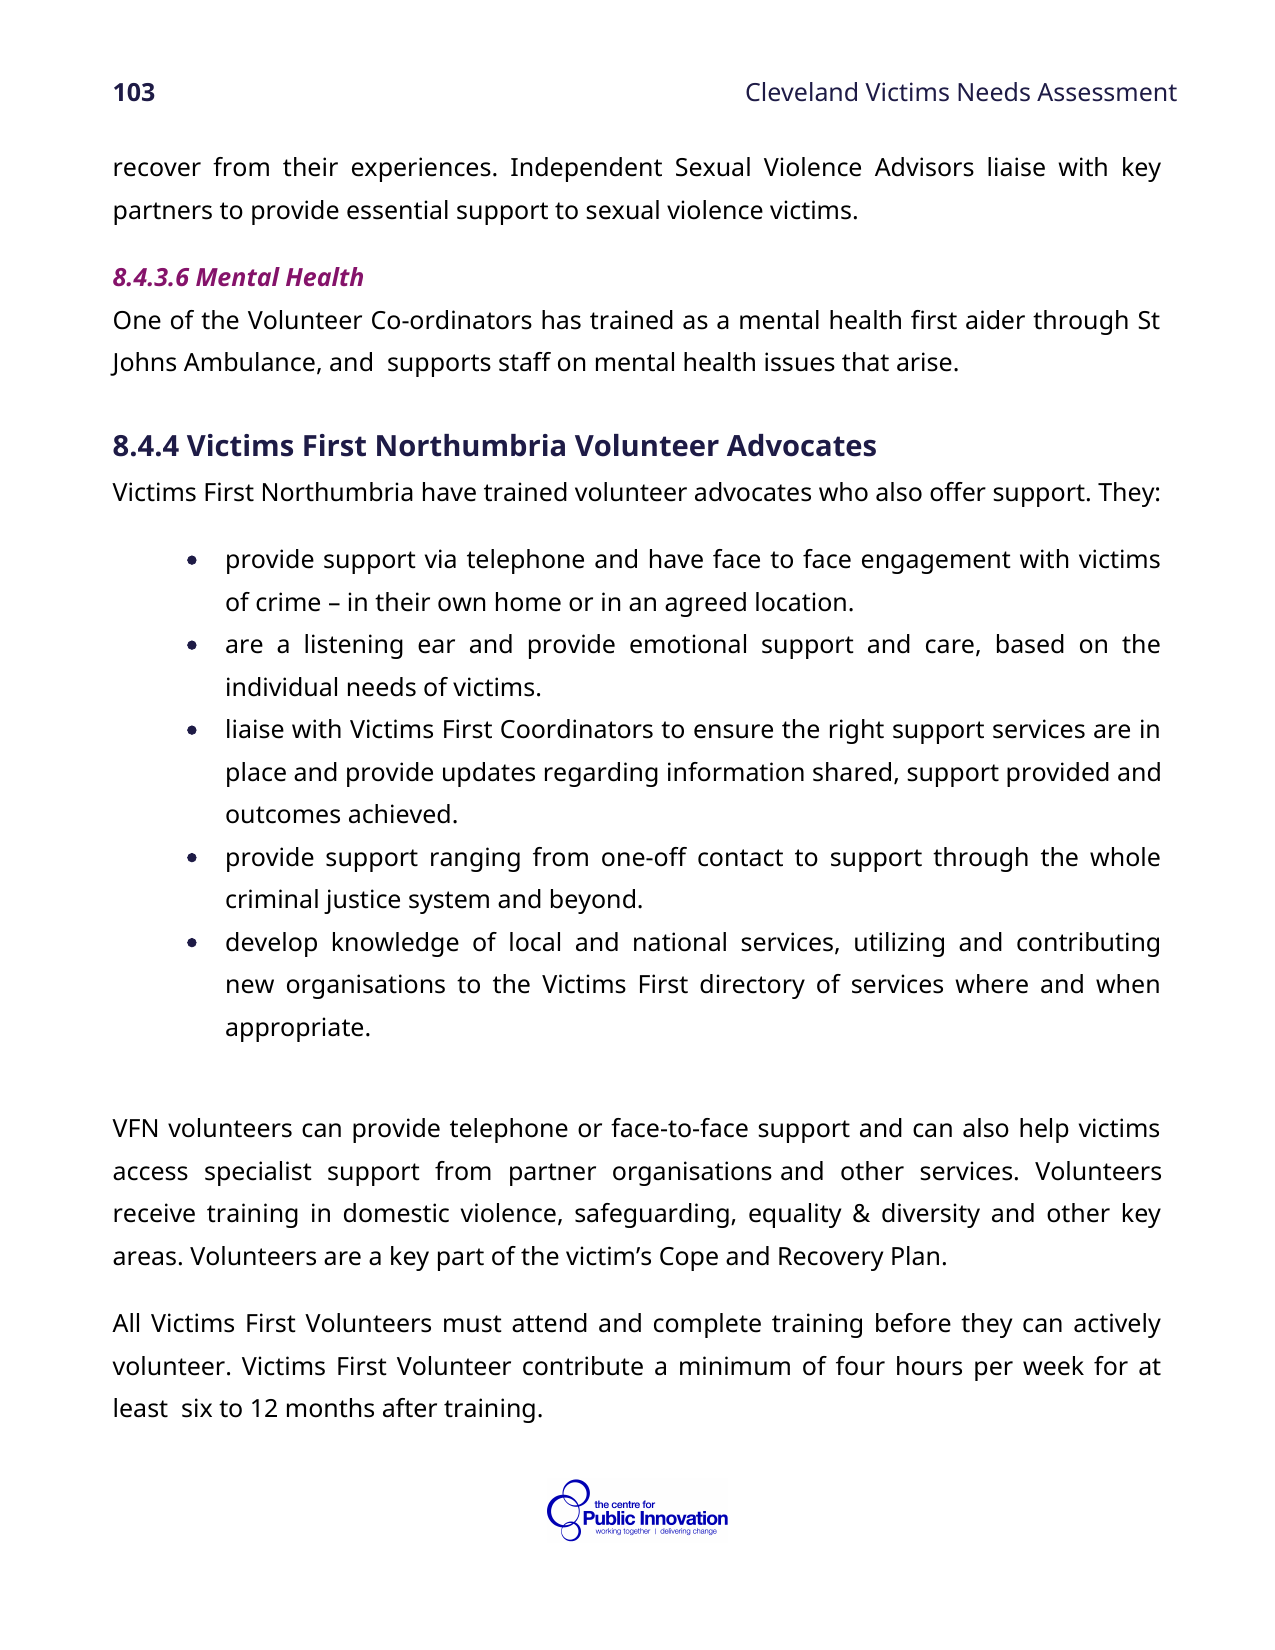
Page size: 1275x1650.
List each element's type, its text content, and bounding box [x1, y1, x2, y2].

list provide support ranging from one-off contact to support through the whole criminal justice system and beyond. [187, 839, 1162, 916]
subtitle 8.4.3.6 Mental Health [112, 260, 1162, 294]
text One of the Volunteer Co-ordinators has trained as a mental health first aider through St Johns Ambulance, and supports staff on mental health issues that arise. [112, 302, 1162, 379]
list provide support via telephone and have face to face engagement with victims of crime – in their own home or in an agreed location. [187, 542, 1162, 619]
list liaise with Victims First Coordinators to ensure the right support services are in place and provide updates regarding information shared, support provided and outcomes achieved. [187, 712, 1162, 831]
list are a listening ear and provide emotional support and care, based on the individual needs of victims. [187, 627, 1162, 704]
subtitle 8.4.4 Victims First Northumbria Volunteer Advocates [112, 425, 1162, 465]
text VFN volunteers can provide telephone or face-to-face support and can also help victims access specialist support from partner organisations and other services. Volunteers receive training in domestic violence, safeguarding, equality & diversity and other key areas. Volunteers are a key part of the victim’s Cope and Recovery Plan. [112, 1111, 1162, 1273]
picture [546, 1478, 729, 1543]
text Victims First Northumbria have trained volunteer advocates who also offer support. They: [112, 474, 1162, 509]
text All Victims First Volunteers must attend and complete training before they can actively volunteer. Victims First Volunteer contribute a minimum of four hours per week for at least six to 12 months after training. [112, 1306, 1162, 1425]
list develop knowledge of local and national services, utilizing and contributing new organisations to the Victims First directory of services where and when appropriate. [187, 924, 1162, 1044]
